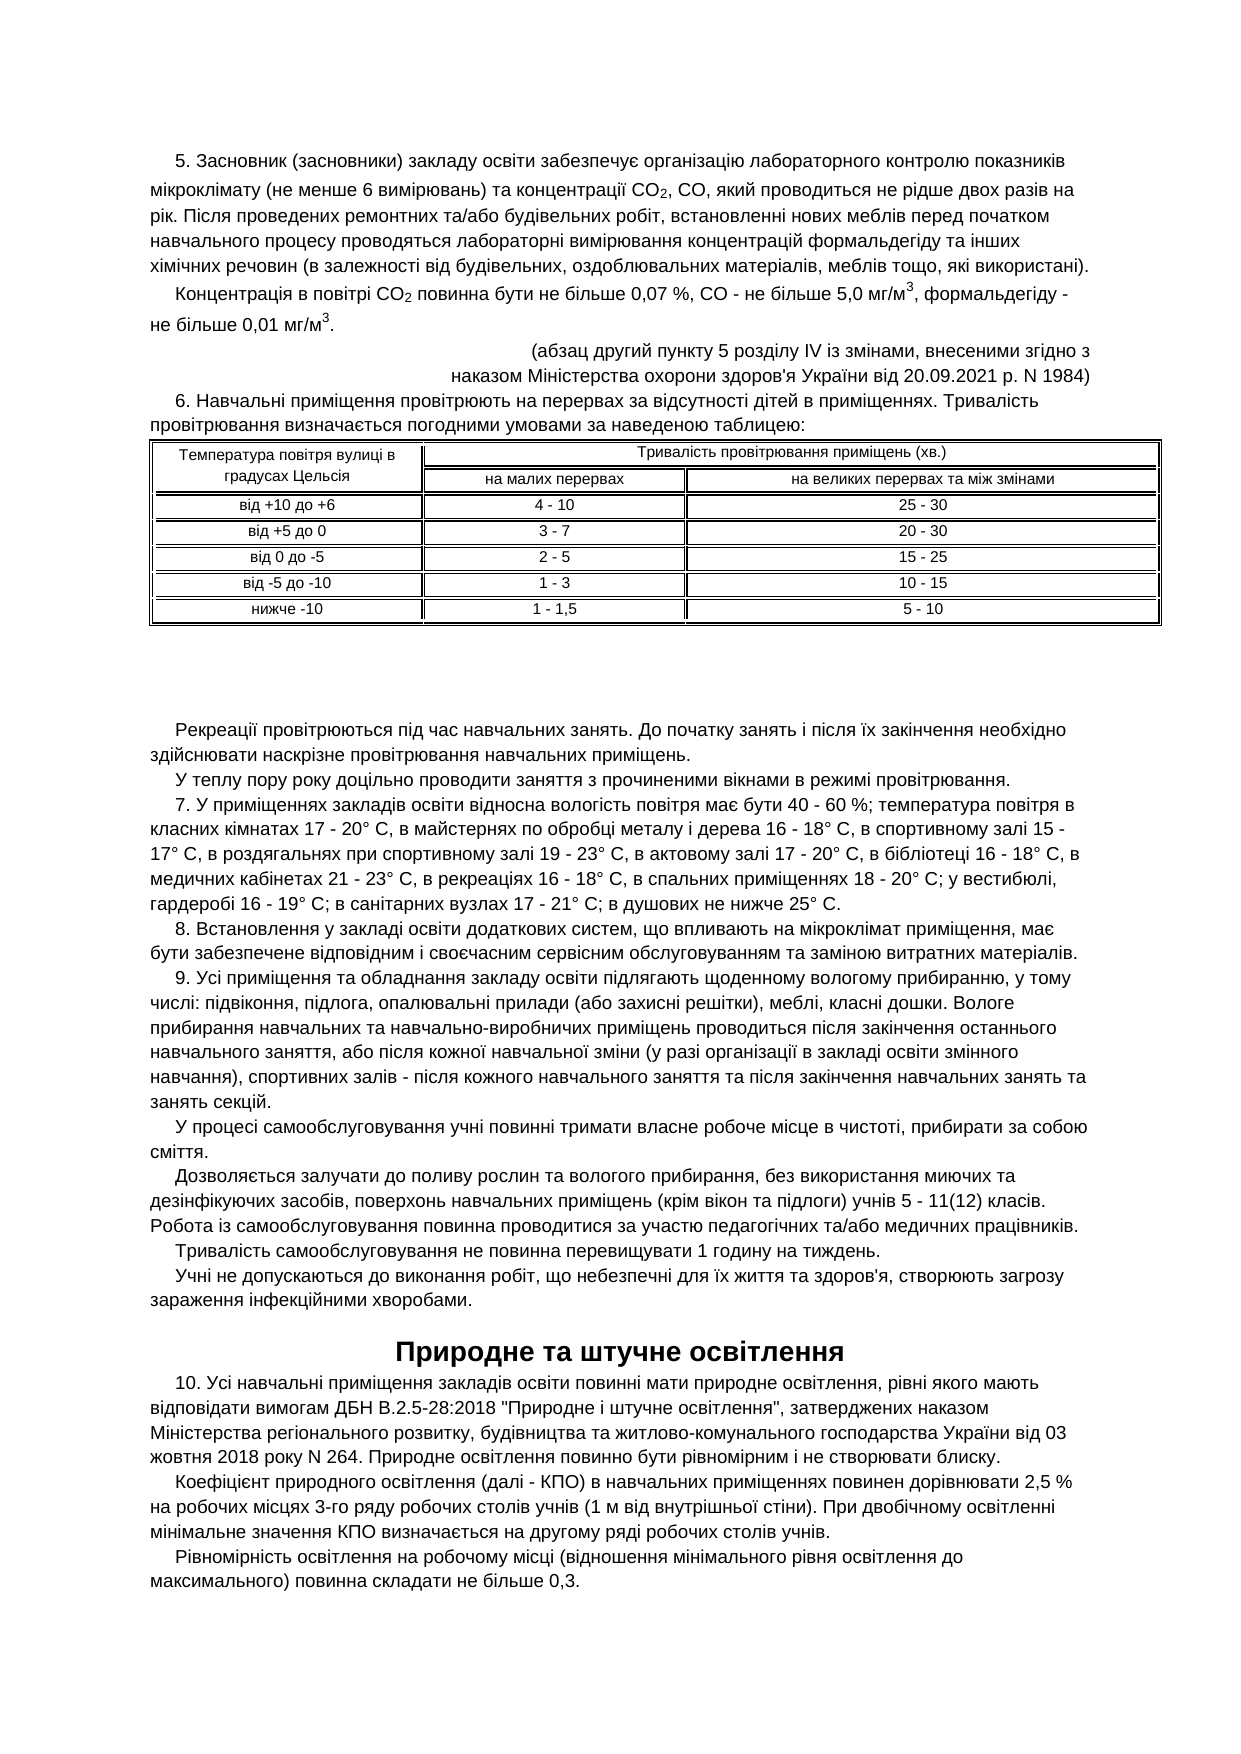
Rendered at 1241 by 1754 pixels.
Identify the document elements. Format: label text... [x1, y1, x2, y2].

table_cell 25 - 30 [686, 491, 1160, 517]
table_cell 15 - 25 [686, 544, 1160, 570]
table_cell від 0 до -5 [151, 544, 423, 570]
table_header Температура повітря вулиці в градусах Цельсія [153, 443, 423, 491]
text 10. Усі навчальні приміщення закладів освіти повинні мати природне освітлення, рівні якого мають відповідати вимогам ДБН В.2.5-28:2018 "Природне і штучне освітлення", затверджених наказом Міністерства регіонального розвитку, будівництва та житлово-комунального господарства України від 03 жовтня 2018 року N 264. Природне освітлення повинно бути рівномірним і не створювати блиску. [150, 1372, 1090, 1468]
text Рекреації провітрюються під час навчальних занять. До початку занять і після їх закінчення необхідно здійснювати наскрізне провітрювання навчальних приміщень. [150, 719, 1090, 765]
table_cell 4 - 10 [425, 496, 684, 517]
text 6. Навчальні приміщення провітрюють на перервах за відсутності дітей в приміщеннях. Тривалість провітрювання визначається погодними умовами за наведеною таблицею: [150, 389, 1090, 436]
text (абзац другий пункту 5 розділу IV із змінами, внесеними згідно з наказом Міністерства охорони здоров'я України від 20.09.2021 р. N 1984) [150, 340, 1090, 386]
table_cell 1 - 3 [425, 574, 684, 596]
text Учні не допускаються до виконання робіт, що небезпечні для їх життя та здоров'я, створюють загрозу зараження інфекційними хворобами. [150, 1264, 1090, 1311]
table_cell 2 - 5 [425, 548, 684, 570]
table_cell 5 - 10 [686, 596, 1160, 622]
table_cell нижче -10 [151, 596, 423, 622]
text 7. У приміщеннях закладів освіти відносна вологість повітря має бути 40 - 60 %; температура повітря в класних кімнатах 17 - 20° C, в майстернях по обробці металу і дерева 16 - 18° C, в спортивному залі 15 - 17° C, в роздягальнях при спортивному залі 19 - 23° C, в актовому залі 17 - 20° C, в бібліотеці 16 - 18° C, в медичних кабінетах 21 - 23° C, в рекреаціях 16 - 18° C, в спальних приміщеннях 18 - 20° C; у вестибюлі, гардеробі 16 - 19° C; в санітарних вузлах 17 - 21° C; в душових не нижче 25° C. [150, 793, 1090, 914]
table_cell від +5 до 0 [151, 518, 423, 543]
text 9. Усі приміщення та обладнання закладу освіти підлягають щоденному вологому прибиранню, у тому числі: підвіконня, підлога, опалювальні прилади (або захисні решітки), меблі, класні дошки. Вологе прибирання навчальних та навчально-виробничих приміщень проводиться після закінчення останнього навчального заняття, або після кожної навчальної зміни (у разі організації в закладі освіти змінного навчання), спортивних залів - після кожного навчального заняття та після закінчення навчальних занять та занять секцій. [150, 967, 1090, 1112]
text Концентрація в повітрі CO2 повинна бути не більше 0,07 %, CO - не більше 5,0 мг/м3, формальдегіду - не більше 0,01 мг/м3. [150, 279, 1090, 336]
table_cell 20 - 30 [686, 518, 1160, 543]
text Коефіцієнт природного освітлення (далі - КПО) в навчальних приміщеннях повинен дорівнювати 2,5 % на робочих місцях 3-го ряду робочих столів учнів (1 м від внутрішньої стіни). При двобічному освітленні мінімальне значення КПО визначається на другому ряді робочих столів учнів. [150, 1471, 1090, 1542]
table_cell 1 - 1,5 [423, 596, 686, 622]
subtitle Природне та штучне освітлення [150, 1335, 1090, 1367]
text Дозволяється залучати до поливу рослин та вологого прибирання, без використання миючих та дезінфікуючих засобів, поверхонь навчальних приміщень (крім вікон та підлоги) учнів 5 - 11(12) класів. Робота із самообслуговування повинна проводитися за участю педагогічних та/або медичних працівників. [150, 1165, 1090, 1236]
table_cell від +10 до +6 [151, 491, 423, 517]
table_cell 10 - 15 [686, 570, 1160, 596]
text Тривалість самообслуговування не повинна перевищувати 1 годину на тиждень. [150, 1239, 1090, 1261]
text 5. Засновник (засновники) закладу освіти забезпечує організацію лабораторного контролю показників мікроклімату (не менше 6 вимірювань) та концентрації CO2, CO, який проводиться не рідше двох разів на рік. Після проведених ремонтних та/або будівельних робіт, встановленні нових меблів перед початком навчального процесу проводяться лабораторні вимірювання концентрацій формальдегіду та інших хімічних речовин (в залежності від будівельних, оздоблювальних матеріалів, меблів тощо, які використані). [150, 150, 1090, 276]
text 8. Встановлення у закладі освіти додаткових систем, що впливають на мікроклімат приміщення, має бути забезпечене відповідним і своєчасним сервісним обслуговуванням та заміною витратних матеріалів. [150, 917, 1090, 964]
table_header Тривалість провітрювання приміщень (хв.) [423, 443, 1158, 465]
text У теплу пору року доцільно проводити заняття з прочиненими вікнами в режимі провітрювання. [150, 768, 1090, 790]
text У процесі самообслуговування учні повинні тримати власне робоче місце в чистоті, прибирати за собою сміття. [150, 1116, 1090, 1162]
text Рівномірність освітлення на робочому місці (відношення мінімального рівня освітлення до максимального) повинна складати не більше 0,3. [150, 1546, 1090, 1592]
table_cell від -5 до -10 [151, 570, 423, 596]
table_cell на малих перервах [425, 470, 684, 491]
table_cell 3 - 7 [425, 522, 684, 543]
table_cell на великих перервах та між змінами [686, 465, 1160, 491]
